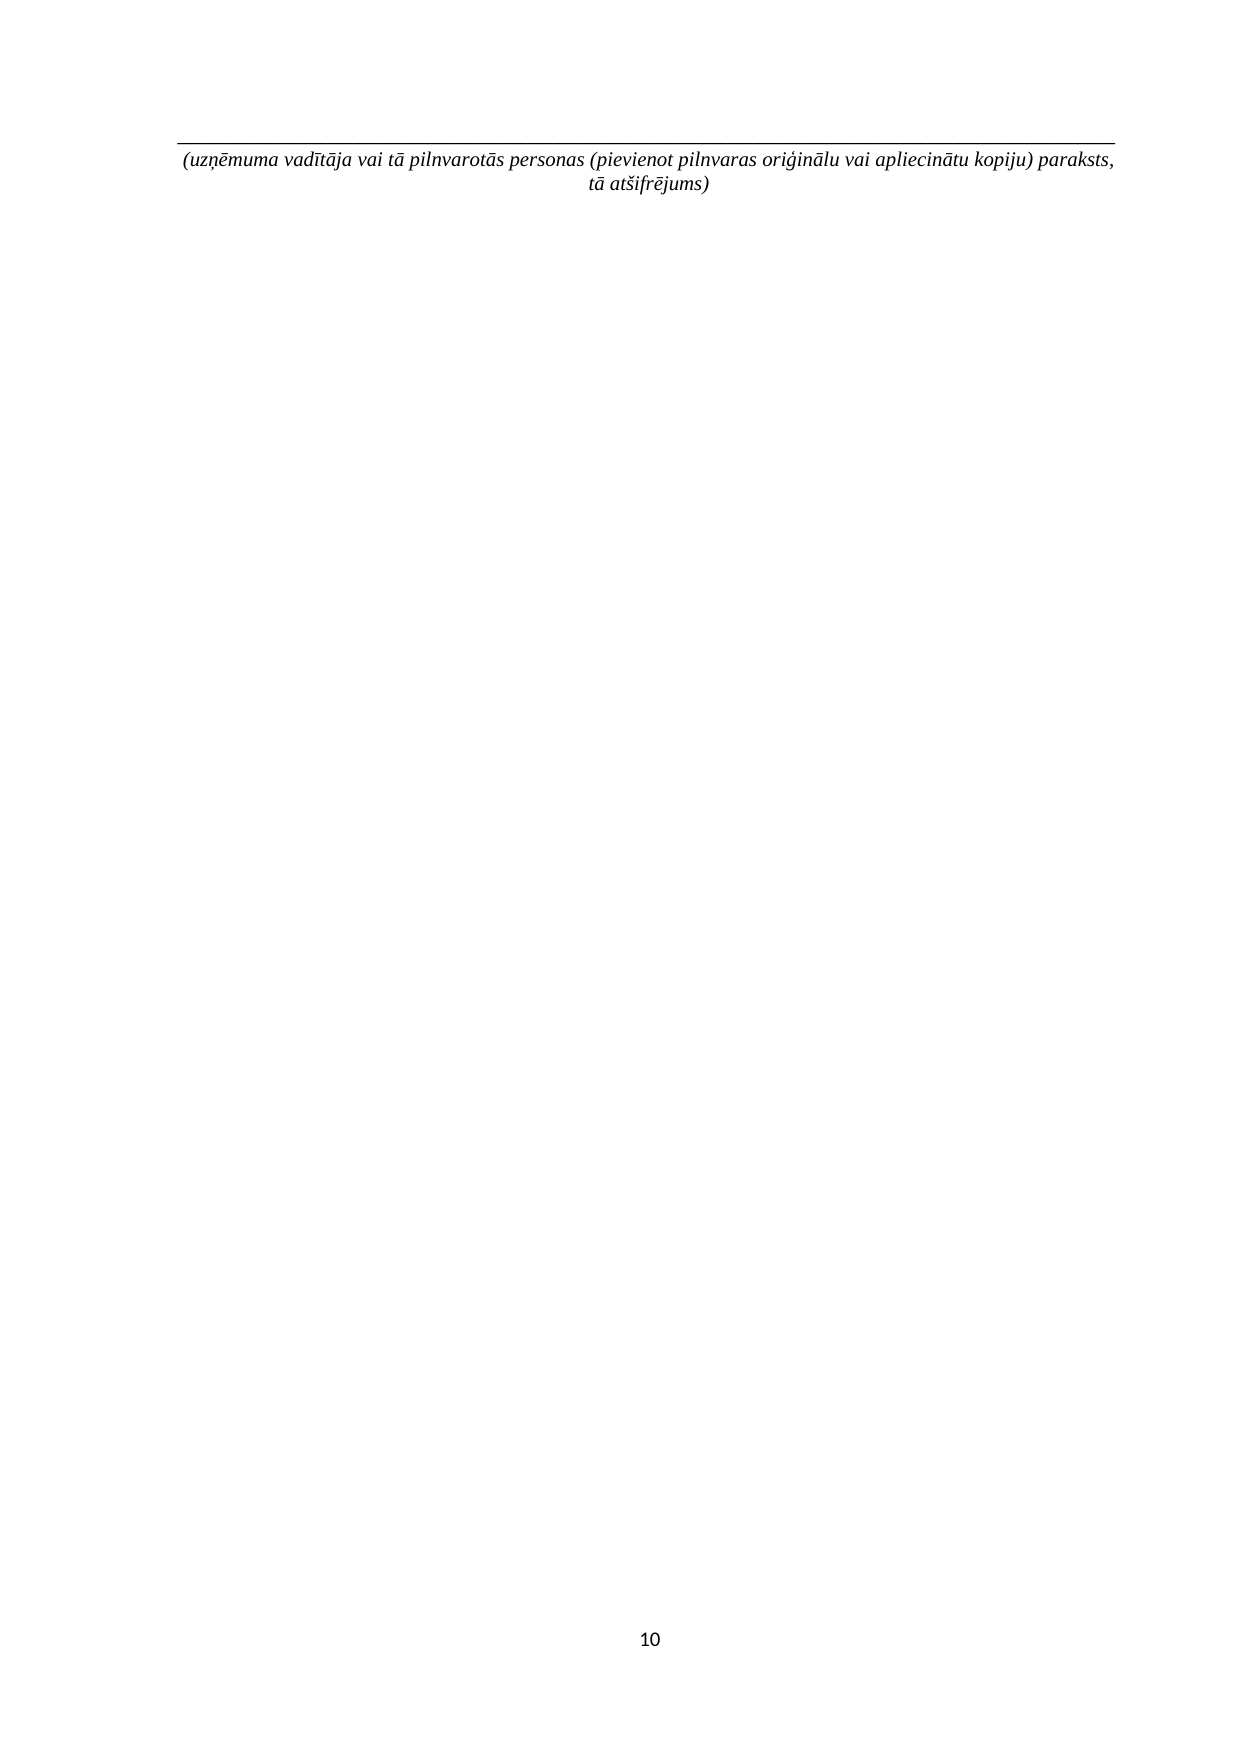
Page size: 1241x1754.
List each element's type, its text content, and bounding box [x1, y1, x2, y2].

text ___________________________________________________________________________ [177, 118, 1122, 147]
text (uzņēmuma vadītāja vai tā pilnvarotās personas (pievienot pilnvaras oriģinālu vai apliecinātu kopiju) paraksts, tā atšifrējums) [177, 147, 1122, 195]
